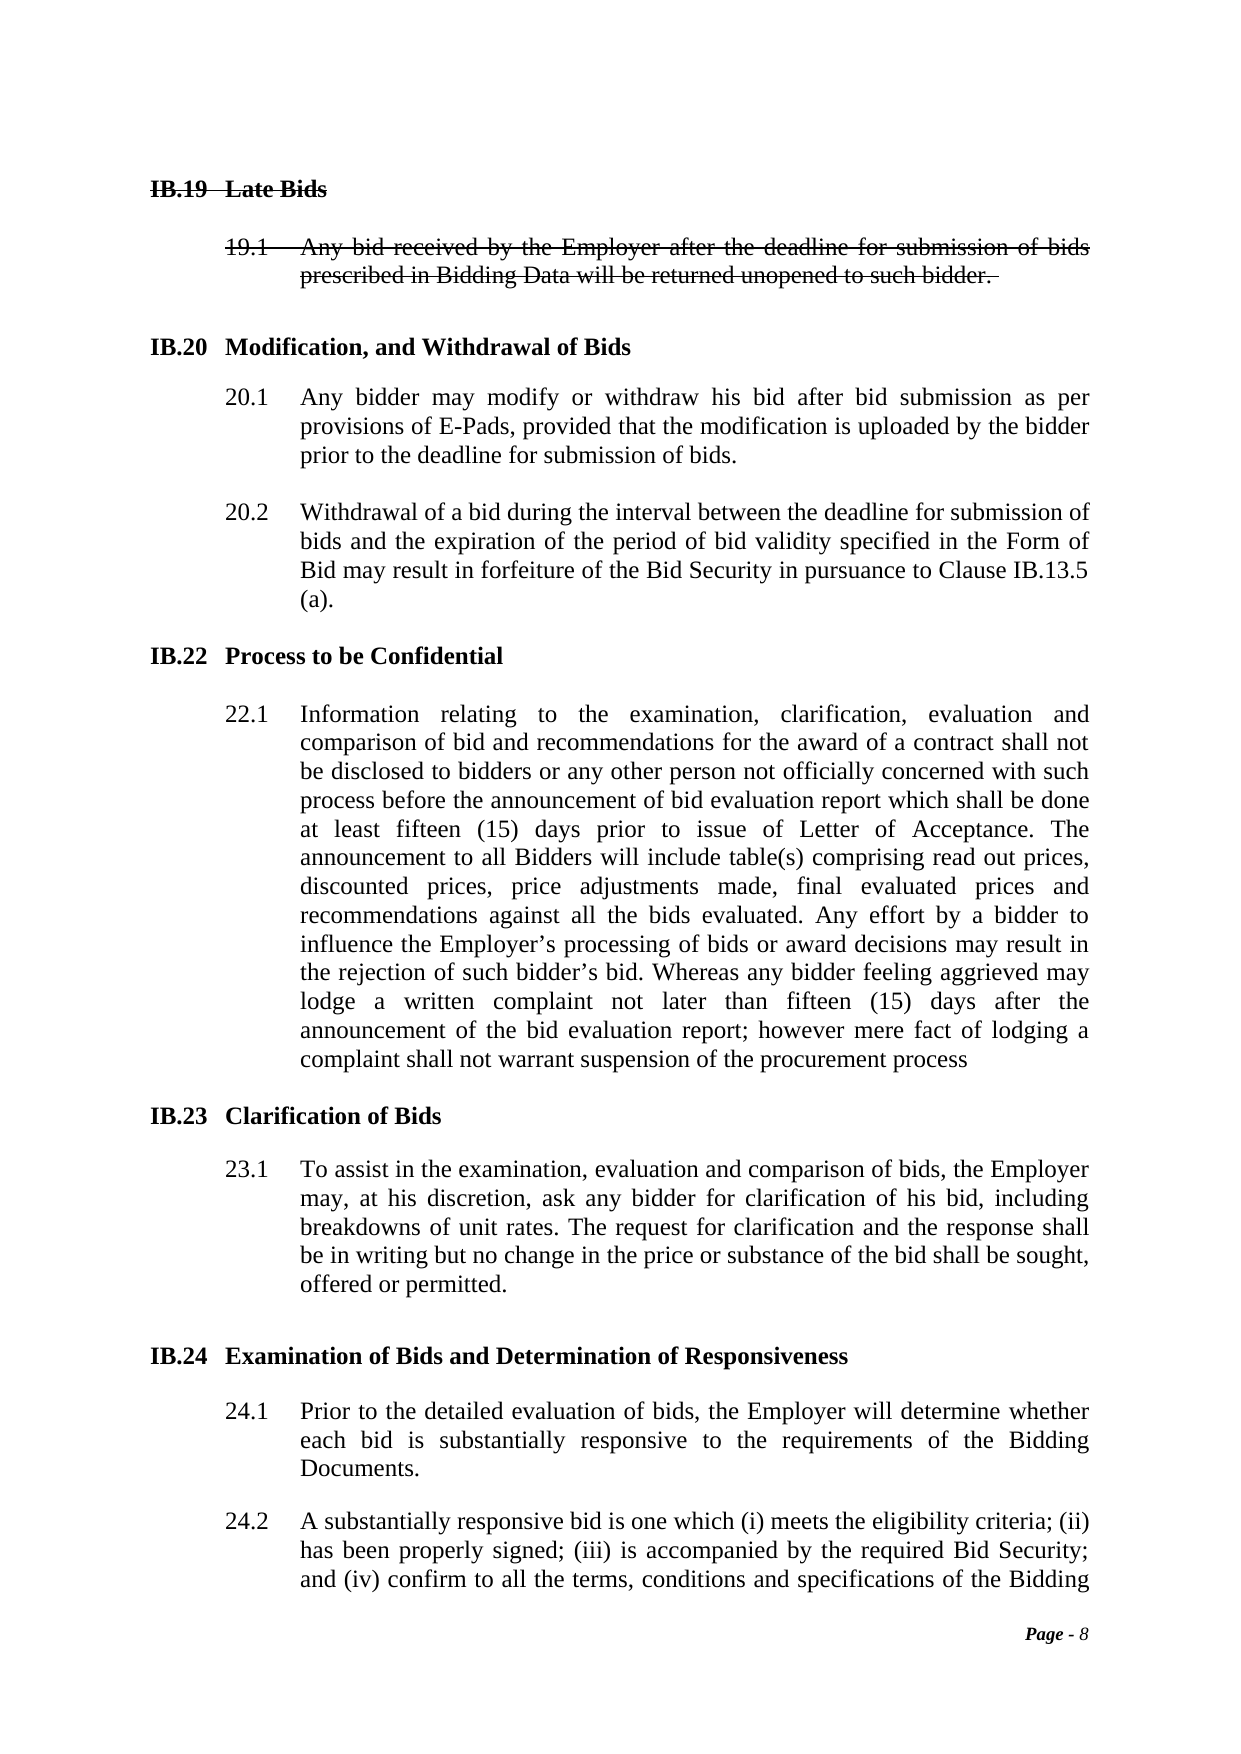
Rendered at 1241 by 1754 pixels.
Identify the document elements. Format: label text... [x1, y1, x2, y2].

text 22.1 Information relating to the examination, clarification, evaluation and comparison of bid and recommendations for the award of a contract shall not be disclosed to bidders or any other person not officially concerned with such process before the announcement of bid evaluation report which shall be done at least fifteen (15) days prior to issue of Letter of Acceptance. The announcement to all Bidders will include table(s) comprising read out prices, discounted prices, price adjustments made, final evaluated prices and recommendations against all the bids evaluated. Any effort by a bidder to influence the Employer’s processing of bids or award decisions may result in the rejection of such bidder’s bid. Whereas any bidder feeling aggrieved may lodge a written complaint not later than fifteen (15) days after the announcement of the bid evaluation report; however mere fact of lodging a complaint shall not warrant suspension of the procurement process [225, 699, 1090, 1072]
text IB.22 Process to be Confidential [150, 641, 1090, 670]
text IB.23 Clarification of Bids [150, 1101, 1090, 1130]
text 24.1 Prior to the detailed evaluation of bids, the Employer will determine whether each bid is substantially responsive to the requirements of the Bidding Documents. [225, 1396, 1090, 1482]
text IB.24 Examination of Bids and Determination of Responsiveness [150, 1341, 1090, 1370]
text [225, 1506, 1090, 1593]
text 20.2 Withdrawal of a bid during the interval between the deadline for submission of bids and the expiration of the period of bid validity specified in the Form of Bid may result in forfeiture of the Bid Security in pursuance to Clause IB.13.5 (a). [225, 497, 1090, 612]
text 19.1 Any bid received by the Employer after the deadline for submission of bids prescribed in Bidding Data will be returned unopened to such bidder. [225, 232, 1090, 247]
text 19.1 Any bid received by the Employer after the deadline for submission of bids prescribed in Bidding Data will be returned unopened to such bidder. [225, 249, 1090, 289]
text 23.1 To assist in the examination, evaluation and comparison of bids, the Employer may, at his discretion, ask any bidder for clarification of his bid, including breakdowns of unit rates. The request for clarification and the response shall be in writing but no change in the price or substance of the bid shall be sought, offered or permitted. [225, 1154, 1090, 1298]
text 20.1 Any bidder may modify or withdraw his bid after bid submission as per provisions of E-Pads, provided that the modification is uploaded by the bidder prior to the deadline for submission of bids. [225, 382, 1090, 469]
text IB.19 Late Bids [150, 174, 1090, 203]
text IB.20 Modification, and Withdrawal of Bids [150, 332, 1090, 361]
